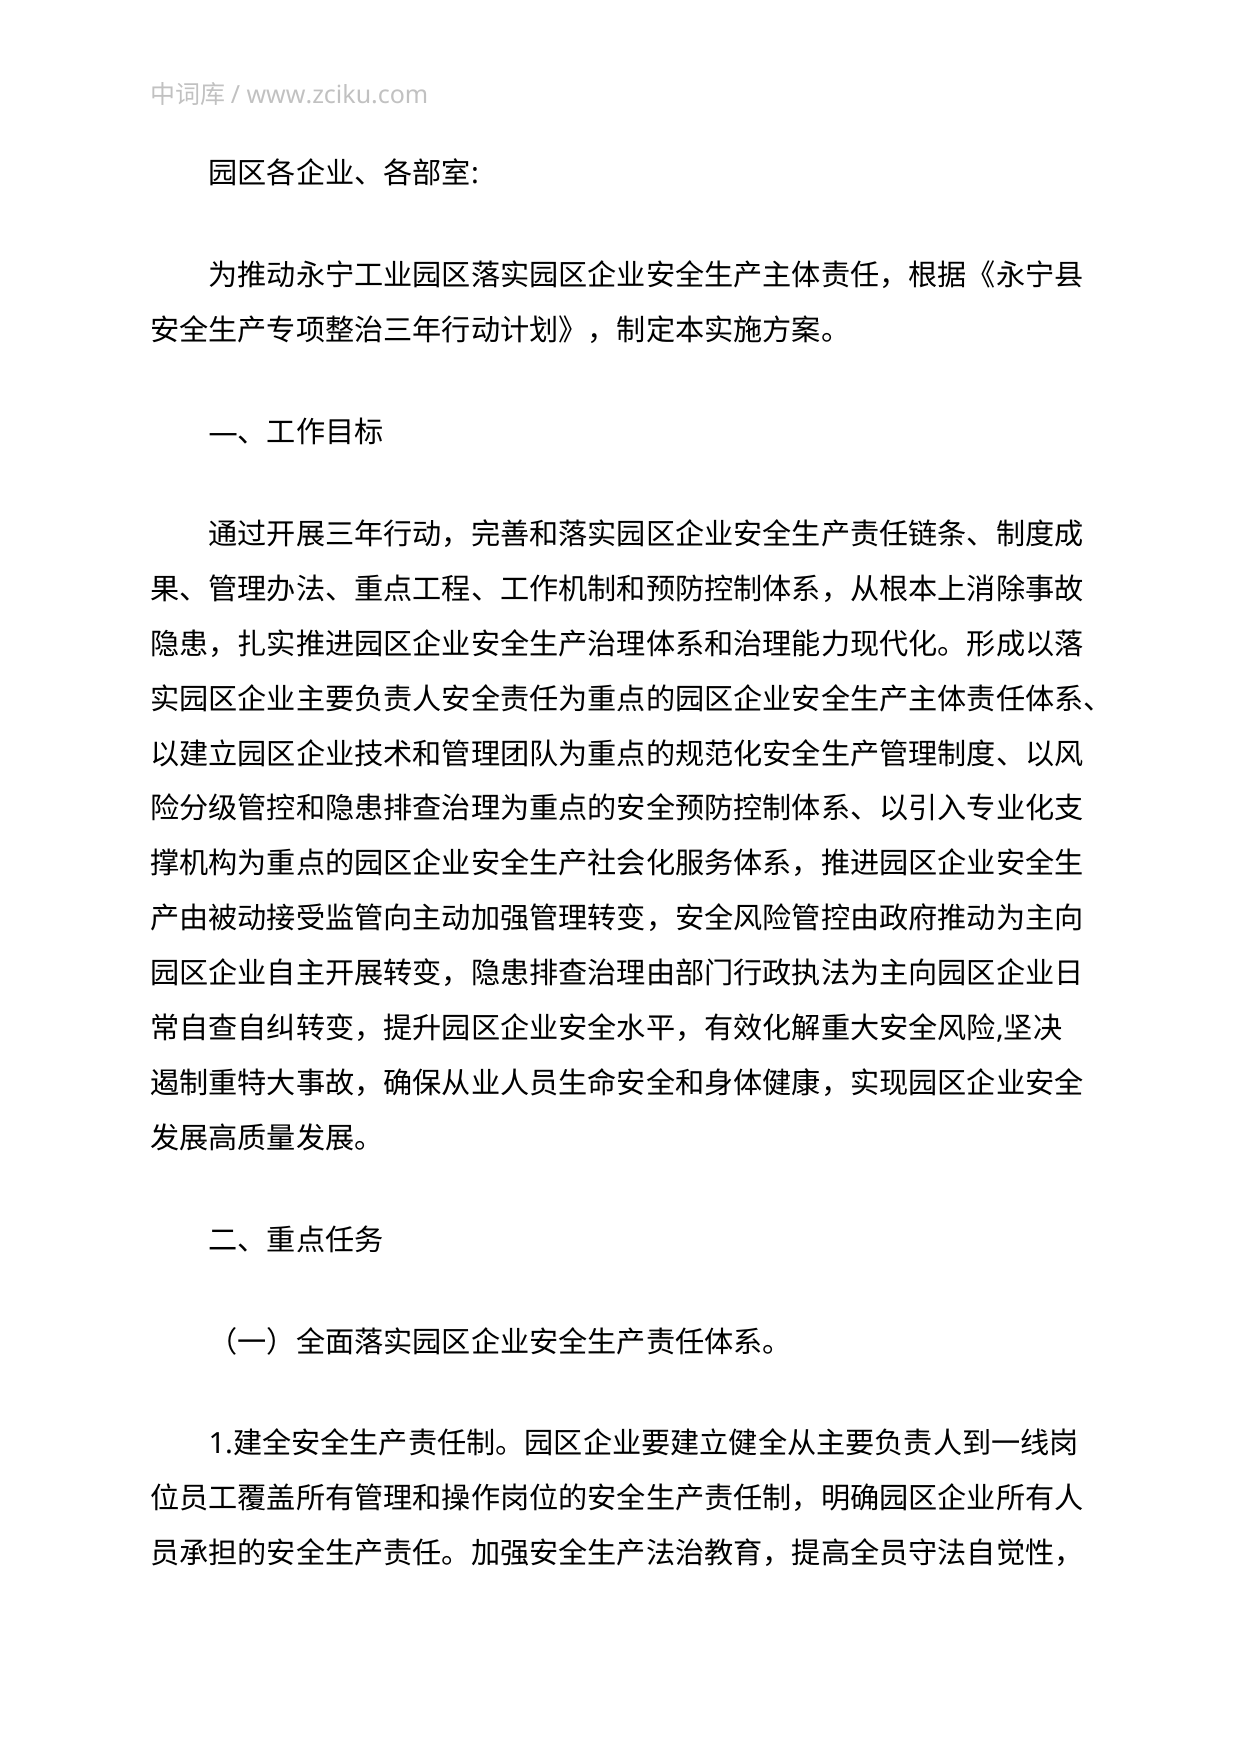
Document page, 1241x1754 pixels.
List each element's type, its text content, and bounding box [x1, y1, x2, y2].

text 通过开展三年行动，完善和落实园区企业安全生产责任链条、制度成果、管理办法、重点工程、工作机制和预防控制体系，从根本上消除事故隐患，扎实推进园区企业安全生产治理体系和治理能力现代化。形成以落实园区企业主要负责人安全责任为重点的园区企业安全生产主体责任体系、以建立园区企业技术和管理团队为重点的规范化安全生产管理制度、以风险分级管控和隐患排查治理为重点的安全预防控制体系、以引入专业化支撑机构为重点的园区企业安全生产社会化服务体系，推进园区企业安全生产由被动接受监管向主动加强管理转变，安全风险管控由政府推动为主向园区企业自主开展转变，隐患排查治理由部门行政执法为主向园区企业日常自查自纠转变，提升园区企业安全水平，有效化解重大安全风险,坚决遏制重特大事故，确保从业人员生命安全和身体健康，实现园区企业安全发展高质量发展。 [150, 511, 1090, 1157]
text 为推动永宁工业园区落实园区企业安全生产主体责任，根据《永宁县安全生产专项整治三年行动计划》，制定本实施方案。 [150, 252, 1090, 349]
text 园区各企业、各部室: [150, 150, 1090, 192]
text 二、重点任务 [150, 1216, 1090, 1259]
text —、工作目标 [150, 409, 1090, 451]
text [150, 1420, 1090, 1572]
text （一）全面落实园区企业安全生产责任体系。 [150, 1318, 1090, 1360]
